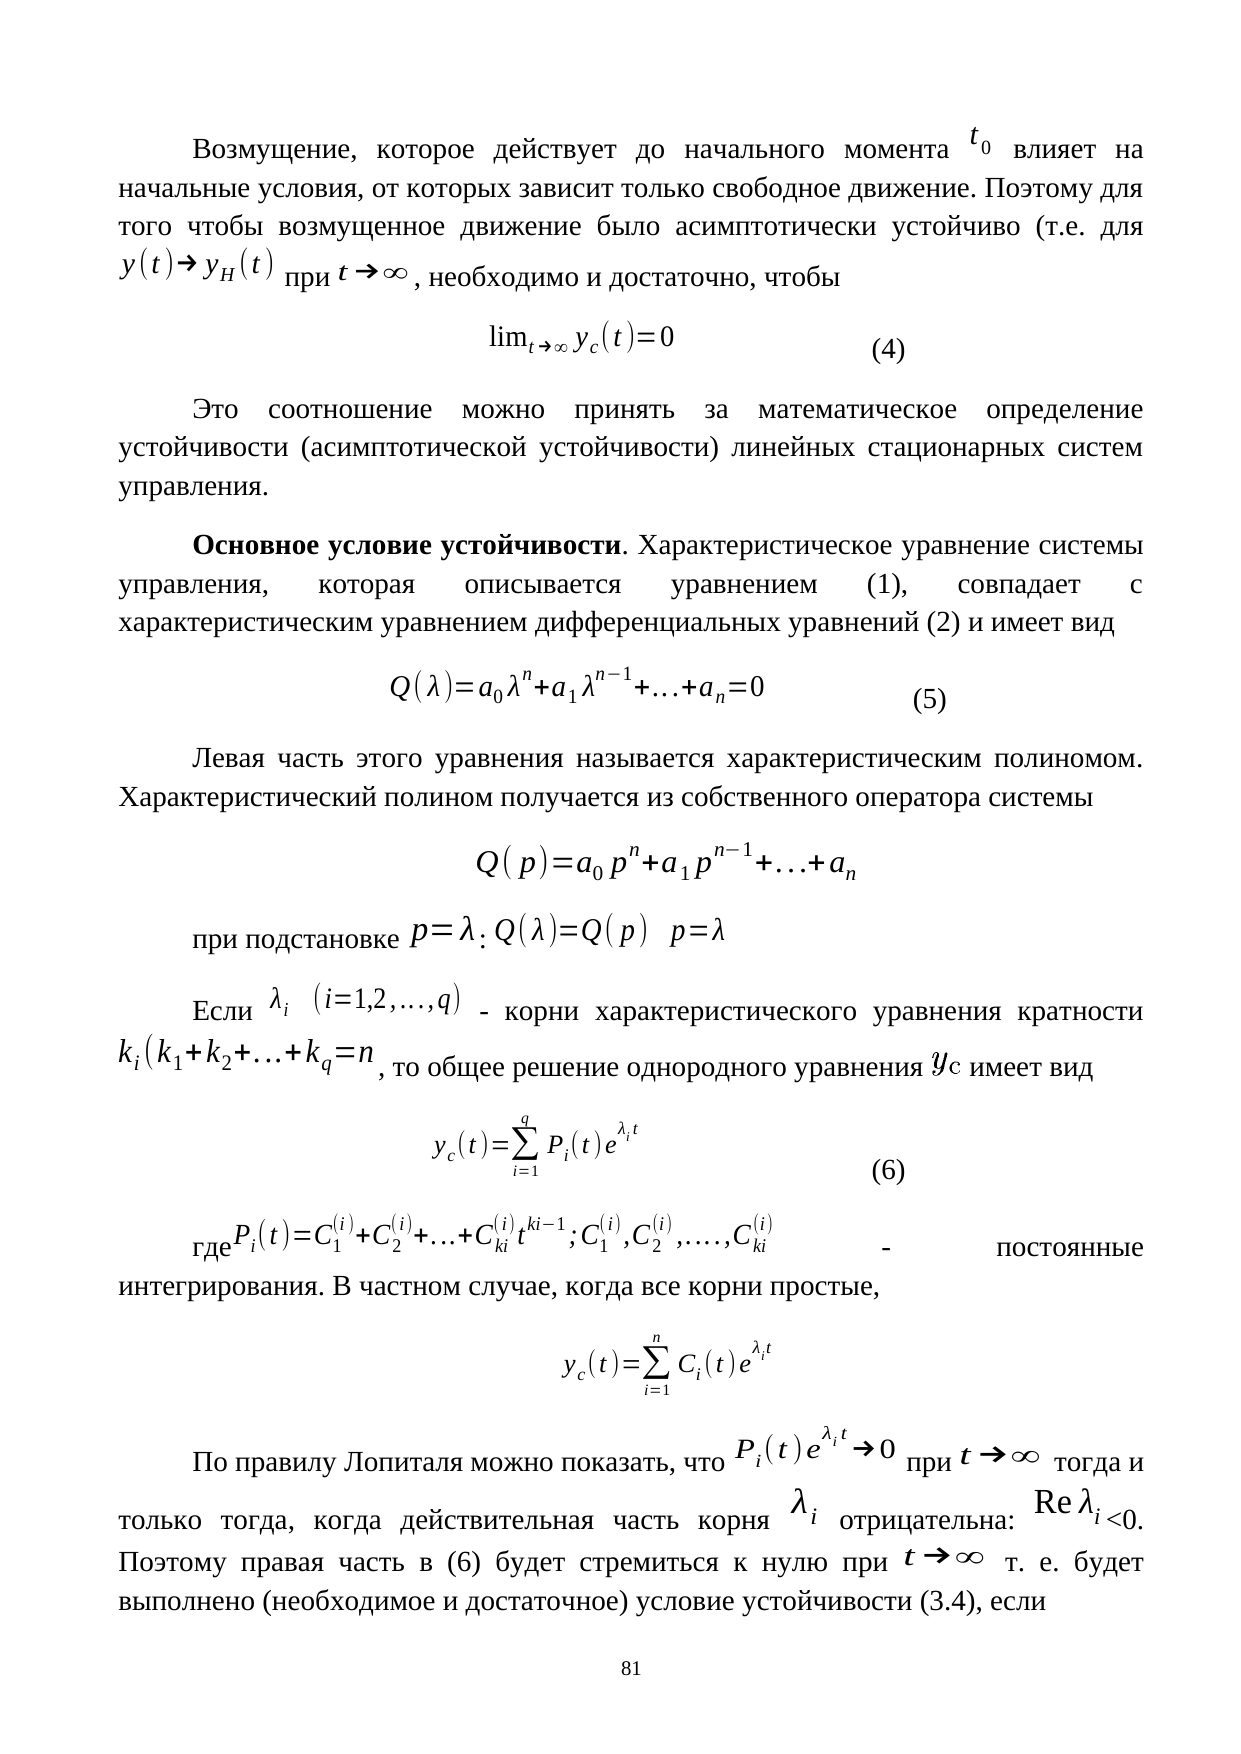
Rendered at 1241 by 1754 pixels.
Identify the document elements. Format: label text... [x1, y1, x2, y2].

picture [930, 1051, 962, 1076]
text где - постоянные интегрирования. В частном случае, когда все корни простые, [118, 1212, 1144, 1301]
text Это соотношение можно принять за математическое определение устойчивости (асимптотической устойчивости) линейных стационарных систем управления. [118, 391, 1144, 501]
text (5) [118, 664, 1144, 715]
text Возмущение, которое действует до начального момента влияет на начальные условия, от которых зависит только свободное движение. Поэтому для того чтобы возмущенное движение было асимптотически устойчиво (т.е. для при , необходимо и достаточно, чтобы [118, 118, 1144, 292]
text Левая часть этого уравнения называется характеристическим полиномом. Характеристический полином получается из собственного оператора системы [118, 741, 1144, 813]
text Если - корни характеристического уравнения кратности , то общее решение однородного уравнения имеет вид [118, 981, 1144, 1082]
text (6) [118, 1108, 1144, 1186]
text По правилу Лопиталя можно показать, что при тогда и только тогда, когда действительная часть корня отрицательна: <0. Поэтому правая часть в (6) будет стремиться к нулю при т. е. будет выполнено (необходимое и достаточное) условие устойчивости (3.4), если [118, 1424, 1144, 1617]
text (4) [118, 318, 1144, 365]
text Основное условие устойчивости. Характеристическое уравнение системы управления, которая описывается уравнением (1), совпадает с характеристическим уравнением дифференциальных уравнений (2) и имеет вид [118, 527, 1144, 638]
text при подстановке : [118, 910, 1144, 955]
